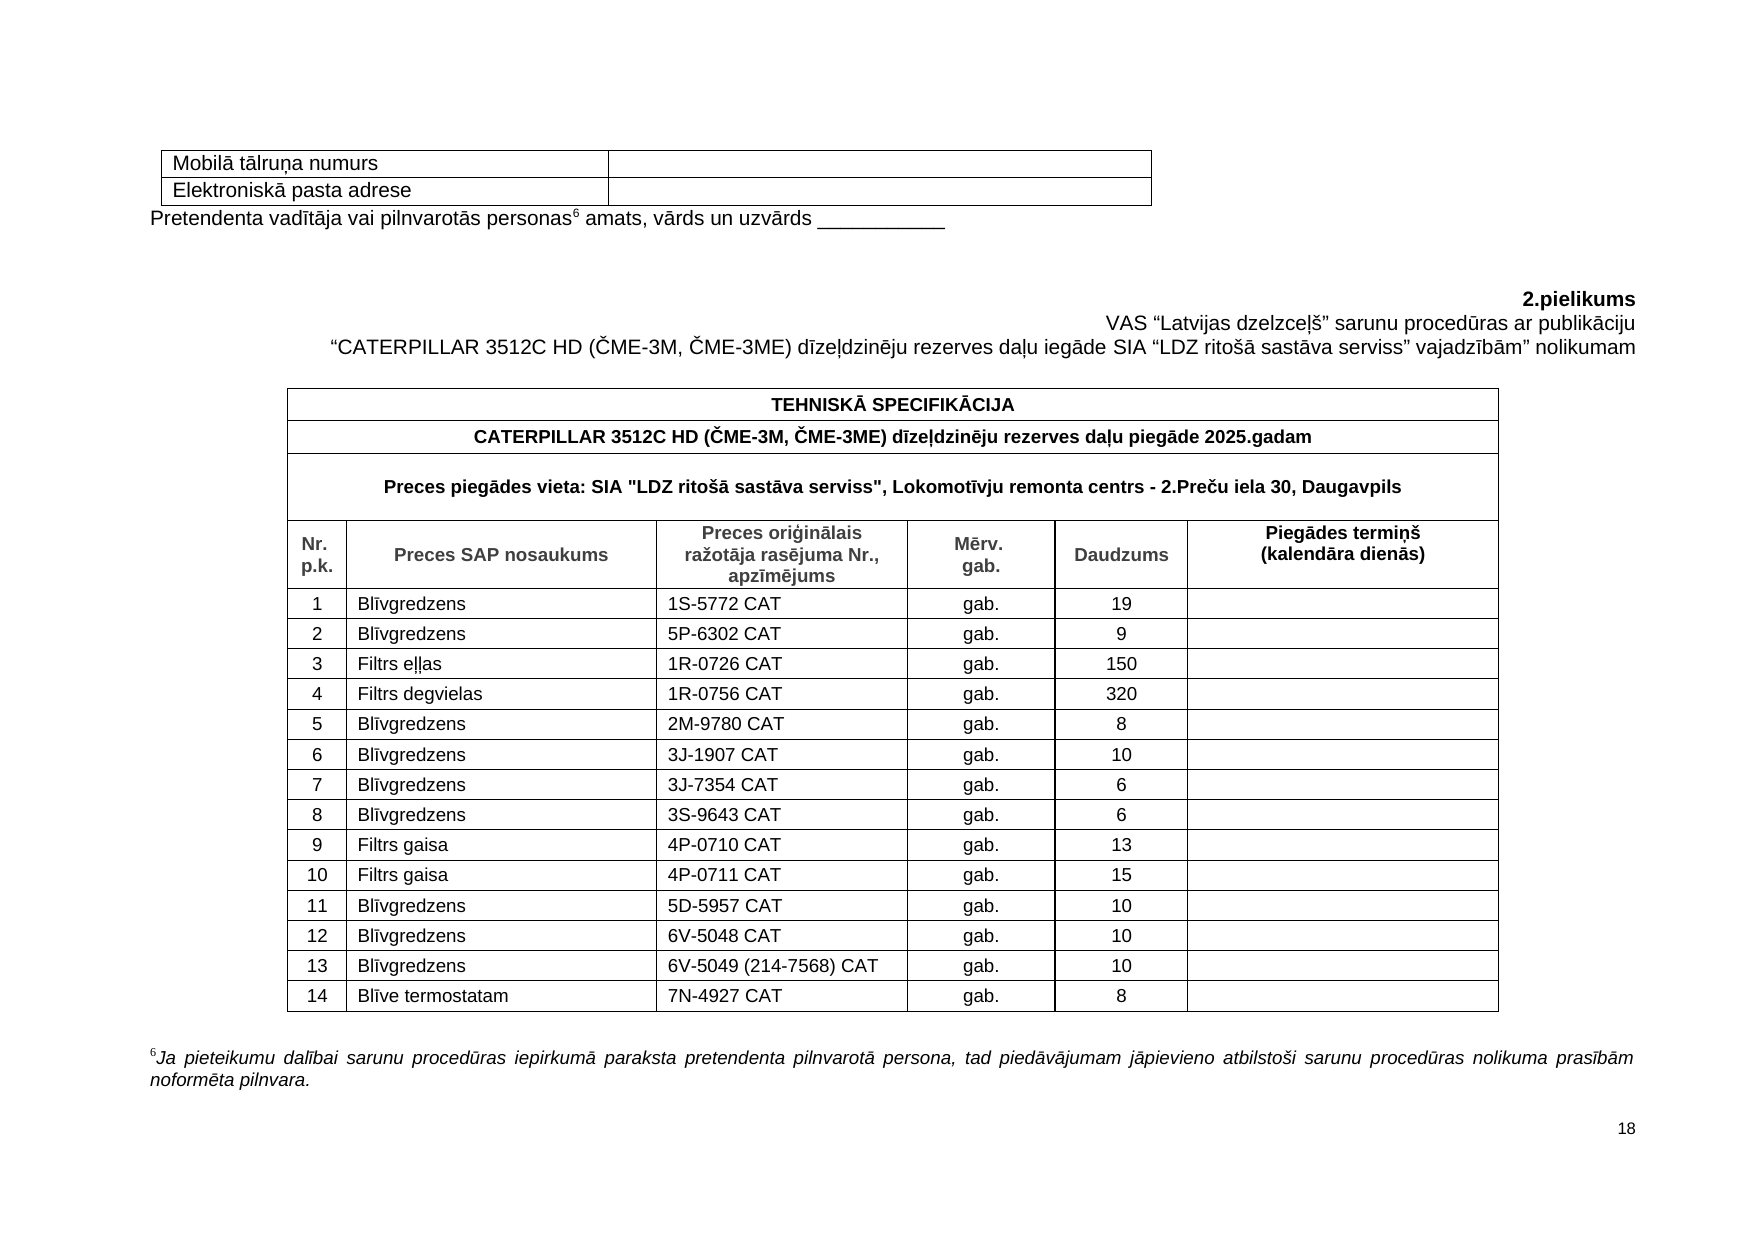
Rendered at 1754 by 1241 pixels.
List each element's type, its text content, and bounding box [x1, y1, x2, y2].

table_cell CATERPILLAR 3512C HD (ČME-3M, ČME-3ME) dīzeļdzinēju rezerves daļu piegāde 2025.gadam [288, 421, 1498, 453]
table_cell Mobilā tālruņa numurs [162, 151, 608, 177]
table_cell Blīvgredzens [347, 589, 656, 618]
table_cell Preces SAP nosaukums [347, 521, 656, 588]
table_cell gab. [908, 951, 1054, 980]
table_cell Blīvgredzens [347, 891, 656, 920]
table_cell 3J-1907 CAT [657, 740, 907, 769]
table_cell [1188, 740, 1498, 769]
table_cell Filtrs gaisa [347, 830, 656, 859]
table_cell 8 [1056, 981, 1187, 1011]
table_cell 6V-5049 (214-7568) CAT [657, 951, 907, 980]
table_cell 150 [1056, 649, 1187, 678]
table_cell 13 [1056, 830, 1187, 859]
table_cell 320 [1056, 679, 1187, 708]
table_cell 3J-7354 CAT [657, 770, 907, 799]
table_cell 1R-0726 CAT [657, 649, 907, 678]
table_cell Filtrs gaisa [347, 861, 656, 890]
table_cell 10 [1056, 921, 1187, 950]
table_cell gab. [908, 710, 1054, 739]
table_cell 8 [1056, 710, 1187, 739]
table_cell gab. [908, 679, 1054, 708]
table_cell 7 [288, 770, 346, 799]
table_cell [1188, 710, 1498, 739]
table_cell gab. [908, 891, 1054, 920]
table_header TEHNISKĀ SPECIFIKĀCIJA [288, 389, 1498, 420]
table_cell Blīvgredzens [347, 800, 656, 829]
table_cell gab. [908, 861, 1054, 890]
table_cell [1188, 800, 1498, 829]
table_cell 3 [288, 649, 346, 678]
text Pretendenta vadītāja vai pilnvarotās personas amats, vārds un uzvārds ___________ [150, 206, 1636, 229]
table_cell [1188, 589, 1498, 618]
table_cell [1188, 649, 1498, 678]
table_cell 2 [288, 619, 346, 648]
table_cell Blīvgredzens [347, 921, 656, 950]
table_cell gab. [908, 649, 1054, 678]
table_cell 1R-0756 CAT [657, 679, 907, 708]
table_cell 6V-5048 CAT [657, 921, 907, 950]
table_cell gab. [908, 800, 1054, 829]
table_cell 10 [1056, 951, 1187, 980]
table_cell 8 [288, 800, 346, 829]
table_cell Elektroniskā pasta adrese [162, 178, 608, 204]
table_cell Blīvgredzens [347, 740, 656, 769]
table_cell [1188, 770, 1498, 799]
table_cell [1188, 951, 1498, 980]
table_cell 5 [288, 710, 346, 739]
text 2.pielikums [150, 287, 1636, 311]
table_cell gab. [908, 589, 1054, 618]
table_cell gab. [908, 921, 1054, 950]
table_cell 2M-9780 CAT [657, 710, 907, 739]
table_cell 5P-6302 CAT [657, 619, 907, 648]
table_cell [1188, 830, 1498, 859]
table_cell 14 [288, 981, 346, 1011]
table_cell gab. [908, 981, 1054, 1011]
table_cell Daudzums [1056, 521, 1187, 588]
table_cell 4P-0710 CAT [657, 830, 907, 859]
table_cell 13 [288, 951, 346, 980]
table_cell [1188, 891, 1498, 920]
table_cell 9 [1056, 619, 1187, 648]
table_cell Preces oriģinālais ražotāja rasējuma Nr., apzīmējums [657, 521, 907, 588]
table_cell 1S-5772 CAT [657, 589, 907, 618]
table_cell gab. [908, 770, 1054, 799]
table_cell gab. [908, 619, 1054, 648]
table_cell Blīvgredzens [347, 619, 656, 648]
table_cell 11 [288, 891, 346, 920]
table_cell Piegādes termiņš (kalendāra dienās) [1188, 521, 1498, 588]
table_cell 12 [288, 921, 346, 950]
table_cell 6 [1056, 800, 1187, 829]
table_cell Blīve termostatam [347, 981, 656, 1011]
table_cell 10 [1056, 891, 1187, 920]
table_cell 7N-4927 CAT [657, 981, 907, 1011]
table_cell [1188, 921, 1498, 950]
table_cell [1188, 981, 1498, 1011]
table_cell 15 [1056, 861, 1187, 890]
table_cell gab. [908, 830, 1054, 859]
table_cell 10 [1056, 740, 1187, 769]
table_cell 4P-0711 CAT [657, 861, 907, 890]
table_cell Blīvgredzens [347, 951, 656, 980]
table_cell Preces piegādes vieta: SIA "LDZ ritošā sastāva serviss", Lokomotīvju remonta centrs - 2.Preču iela 30, Daugavpils [288, 454, 1498, 520]
table_cell 19 [1056, 589, 1187, 618]
table_cell 10 [288, 861, 346, 890]
table_cell 4 [288, 679, 346, 708]
table_cell [609, 178, 1151, 204]
table_cell gab. [908, 740, 1054, 769]
table_cell [609, 151, 1151, 177]
table_cell Blīvgredzens [347, 710, 656, 739]
table_cell [1188, 619, 1498, 648]
table_cell 6 [1056, 770, 1187, 799]
table_cell Mērv. gab. [908, 521, 1054, 588]
table_cell Nr. p.k. [288, 521, 346, 588]
table_cell Blīvgredzens [347, 770, 656, 799]
table_cell 1 [288, 589, 346, 618]
table_cell 3S-9643 CAT [657, 800, 907, 829]
table_cell [1188, 861, 1498, 890]
text “CATERPILLAR 3512C HD (ČME-3M, ČME-3ME) dīzeļdzinēju rezerves daļu iegāde SIA “LDZ ritošā sastāva serviss” vajadzībām” nolikumam [150, 335, 1636, 359]
table_cell Filtrs eļļas [347, 649, 656, 678]
table_cell 9 [288, 830, 346, 859]
text VAS “Latvijas dzelzceļš” sarunu procedūras ar publikāciju [150, 311, 1636, 335]
table_cell 6 [288, 740, 346, 769]
table_cell Filtrs degvielas [347, 679, 656, 708]
table_cell 5D-5957 CAT [657, 891, 907, 920]
table_cell [1188, 679, 1498, 708]
